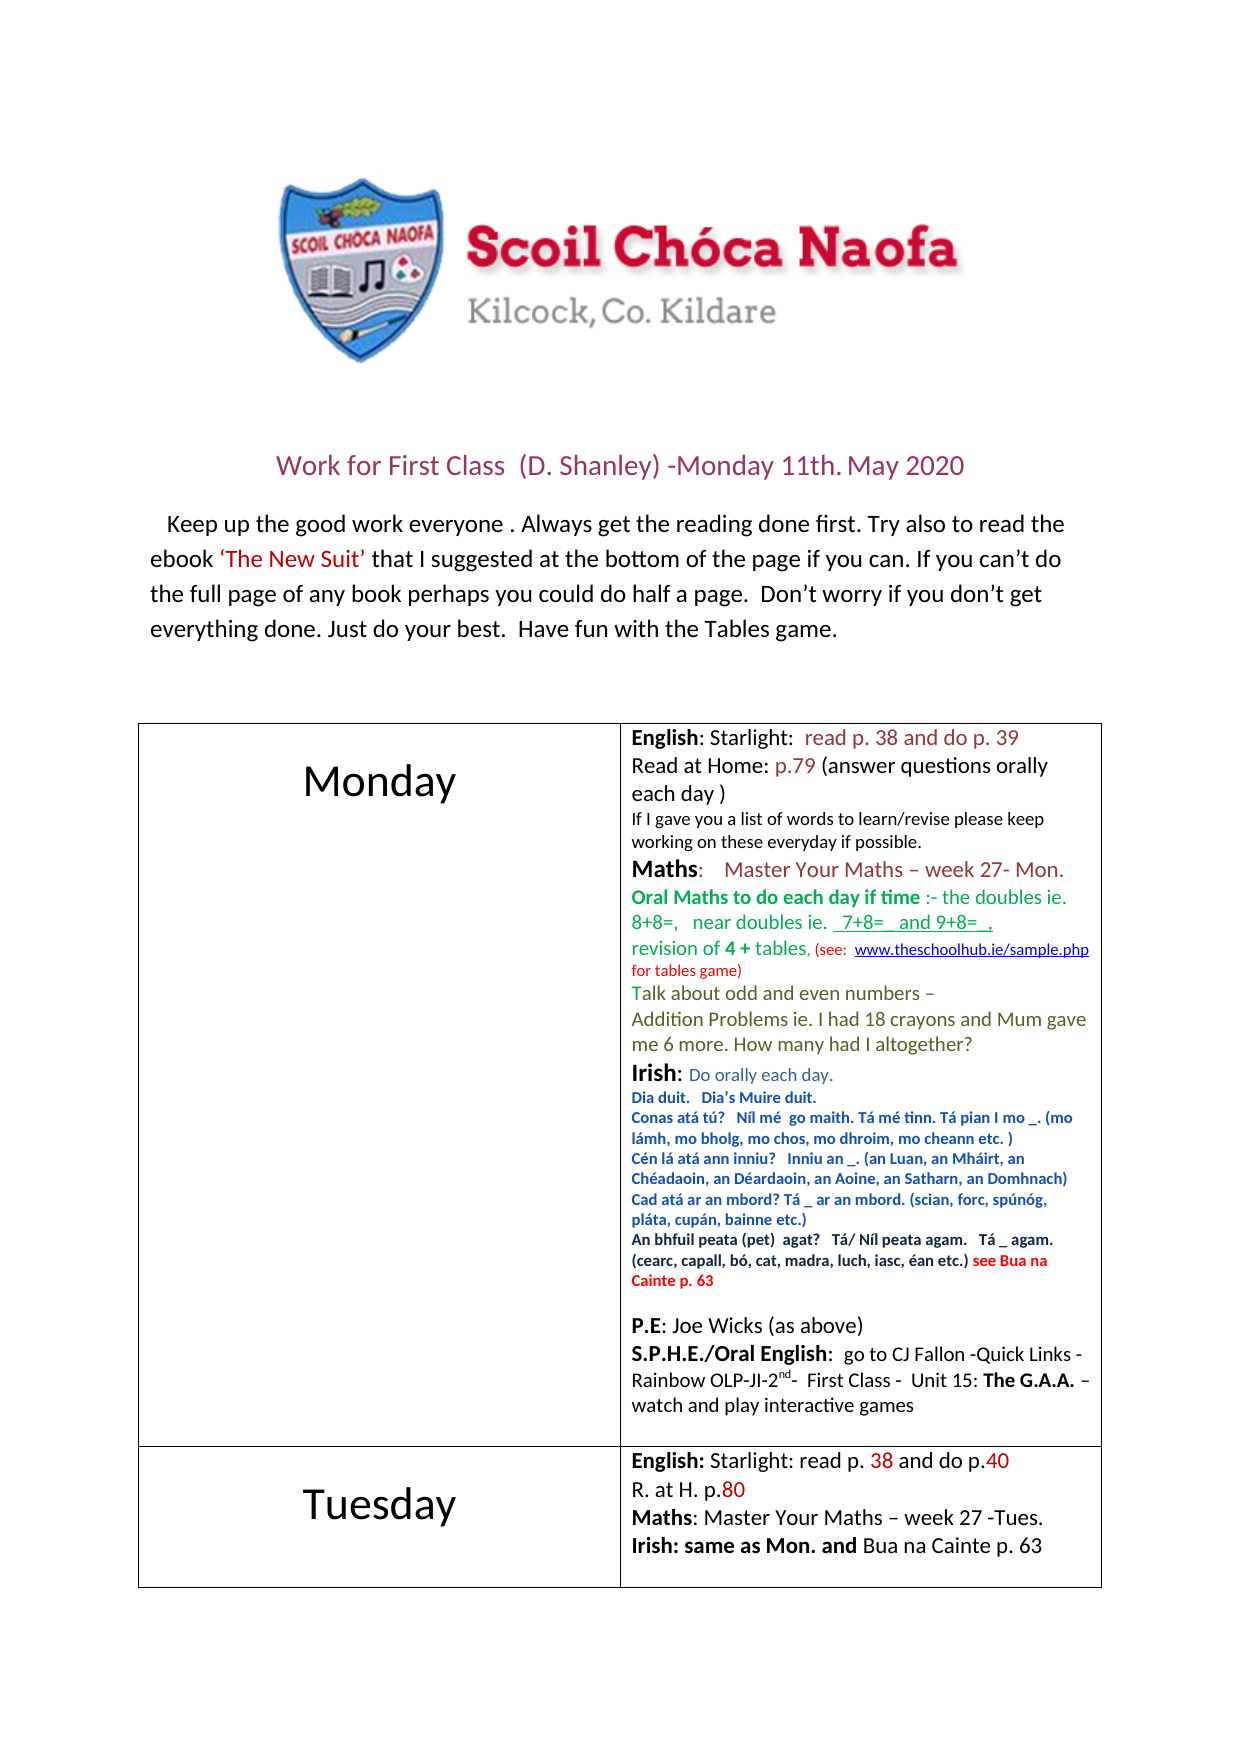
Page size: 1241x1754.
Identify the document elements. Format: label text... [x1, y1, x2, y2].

picture [265, 150, 975, 422]
table_header English: Starlight: read p. 38 and do p. 39 Read at Home: p.79 (answer questions orally each day ) If I gave you a list of words to learn/revise please keep working on these everyday if possible. Maths: Master Your Maths – week 27- Mon. Oral Maths to do each day if time :- the doubles ie. 8+8=, near doubles ie. 7+8=_ and 9+8=_, revision of 4 + tables, (see: www.theschoolhub.ie/sample.php for tables game) Talk about odd and even numbers – Addition Problems ie. I had 18 crayons and Mum gave me 6 more. How many had I altogether? Irish: Do orally each day. Dia duit. Dia’s Muire duit. Conas atá tú? Níl mé go maith. Tá mé tinn. Tá pian I mo _. (mo lámh, mo bholg, mo chos, mo dhroim, mo cheann etc. ) Cén lá atá ann inniu? Inniu an _. (an Luan, an Mháirt, an Chéadaoin, an Déardaoin, an Aoine, an Satharn, an Domhnach) Cad atá ar an mbord? Tá _ ar an mbord. (scian, forc, spúnóg, pláta, cupán, bainne etc.) An bhfuil peata (pet) agat? Tá/ Níl peata agam. Tá _ agam. (cearc, capall, bó, cat, madra, luch, iasc, éan etc.) see Bua na Cainte p. 63 P.E: Joe Wicks (as above) S.P.H.E./Oral English: go to CJ Fallon -Quick Links - Rainbow OLP-JI-2nd- First Class - Unit 15: The G.A.A. – watch and play interactive games [621, 724, 1101, 1446]
text Work for First Class (D. Shanley) -Monday 11th. May 2020 [150, 447, 1090, 482]
table_header Monday [139, 724, 620, 1446]
text Keep up the good work everyone . Always get the reading done first. Try also to read the ebook ‘The New Suit’ that I suggested at the bottom of the page if you can. If you can’t do the full page of any book perhaps you could do half a page. Don’t worry if you don’t get everything done. Just do your best. Have fun with the Tables game. [150, 509, 1090, 644]
table_cell Tuesday [139, 1447, 620, 1587]
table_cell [621, 1447, 1101, 1587]
